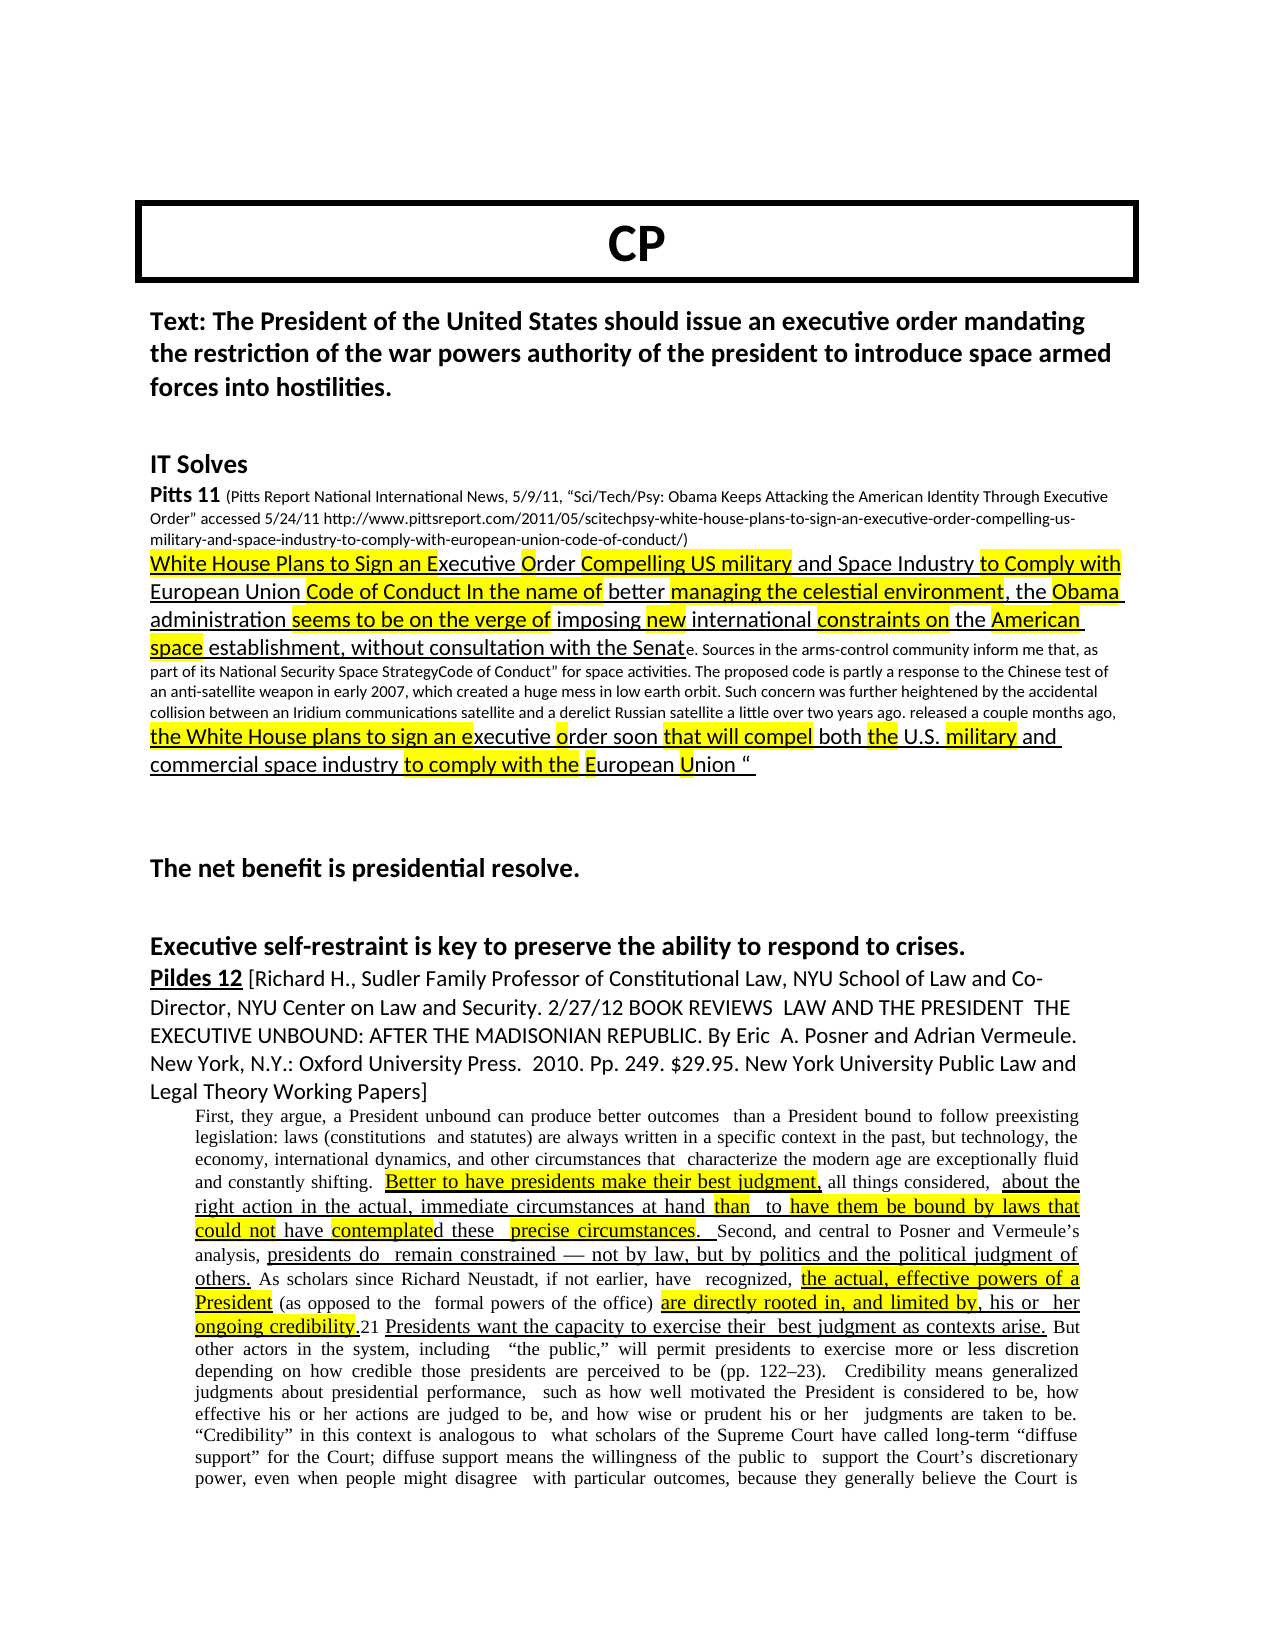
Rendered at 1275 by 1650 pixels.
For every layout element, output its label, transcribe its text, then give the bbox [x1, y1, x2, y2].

text Pitts 11 (Pitts Report National International News, 5/9/11, “Sci/Tech/Psy: Obama Keeps Attacking the American Identity Through Executive Order” accessed 5/24/11 http://www.pittsreport.com/2011/05/scitechpsy-white-house-plans-to-sign-an-executive-order-compelling-us-military-and-space-industry-to-comply-with-european-union-code-of-conduct/) [150, 481, 1125, 549]
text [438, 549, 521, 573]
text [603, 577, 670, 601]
subtitle CP [142, 206, 1133, 277]
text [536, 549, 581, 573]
subtitle The net benefit is presidential resolve. [150, 851, 1125, 884]
subtitle Executive self-restraint is key to preserve the ability to respond to crises. [150, 929, 1125, 962]
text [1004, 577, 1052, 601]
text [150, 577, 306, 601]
subtitle IT Solves [150, 448, 1125, 481]
subtitle Text: The President of the United States should issue an executive order mandating the restriction of the war powers authority of the president to introduce space armed forces into hostilities. [150, 304, 1125, 403]
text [195, 1217, 1080, 1489]
text White House Plans to Sign an Executive Order Compelling US military and Space Industry to Comply with European Union Code of Conduct In the name of better managing the celestial environment, the Obama administration seems to be on the verge of imposing new international constraints on the American space establishment, without consultation with the Senate. Sources in the arms-control community inform me that, as part of its National Security Space StrategyCode of Conduct” for space activities. The proposed code is partly a response to the Chinese test of an anti-satellite weapon in early 2007, which created a huge mess in low earth orbit. Such concern was further heightened by the accidental collision between an Iridium communications satellite and a derelict Russian satellite a little over two years ago. released a couple months ago, the White House plans to sign an executive order soon that will compel both the U.S. military and commercial space industry to comply with the European Union “ [150, 603, 1125, 778]
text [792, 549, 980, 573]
text Pildes 12 [Richard H., Sudler Family Professor of Constitutional Law, NYU School of Law and Co-Director, NYU Center on Law and Security. 2/27/12 BOOK REVIEWS LAW AND THE PRESIDENT THE EXECUTIVE UNBOUND: AFTER THE MADISONIAN REPUBLIC. By Eric A. Posner and Adrian Vermeule. New York, N.Y.: Oxford University Press. 2010. Pp. 249. $29.95. New York University Public Law and Legal Theory Working Papers] [150, 962, 1125, 1105]
